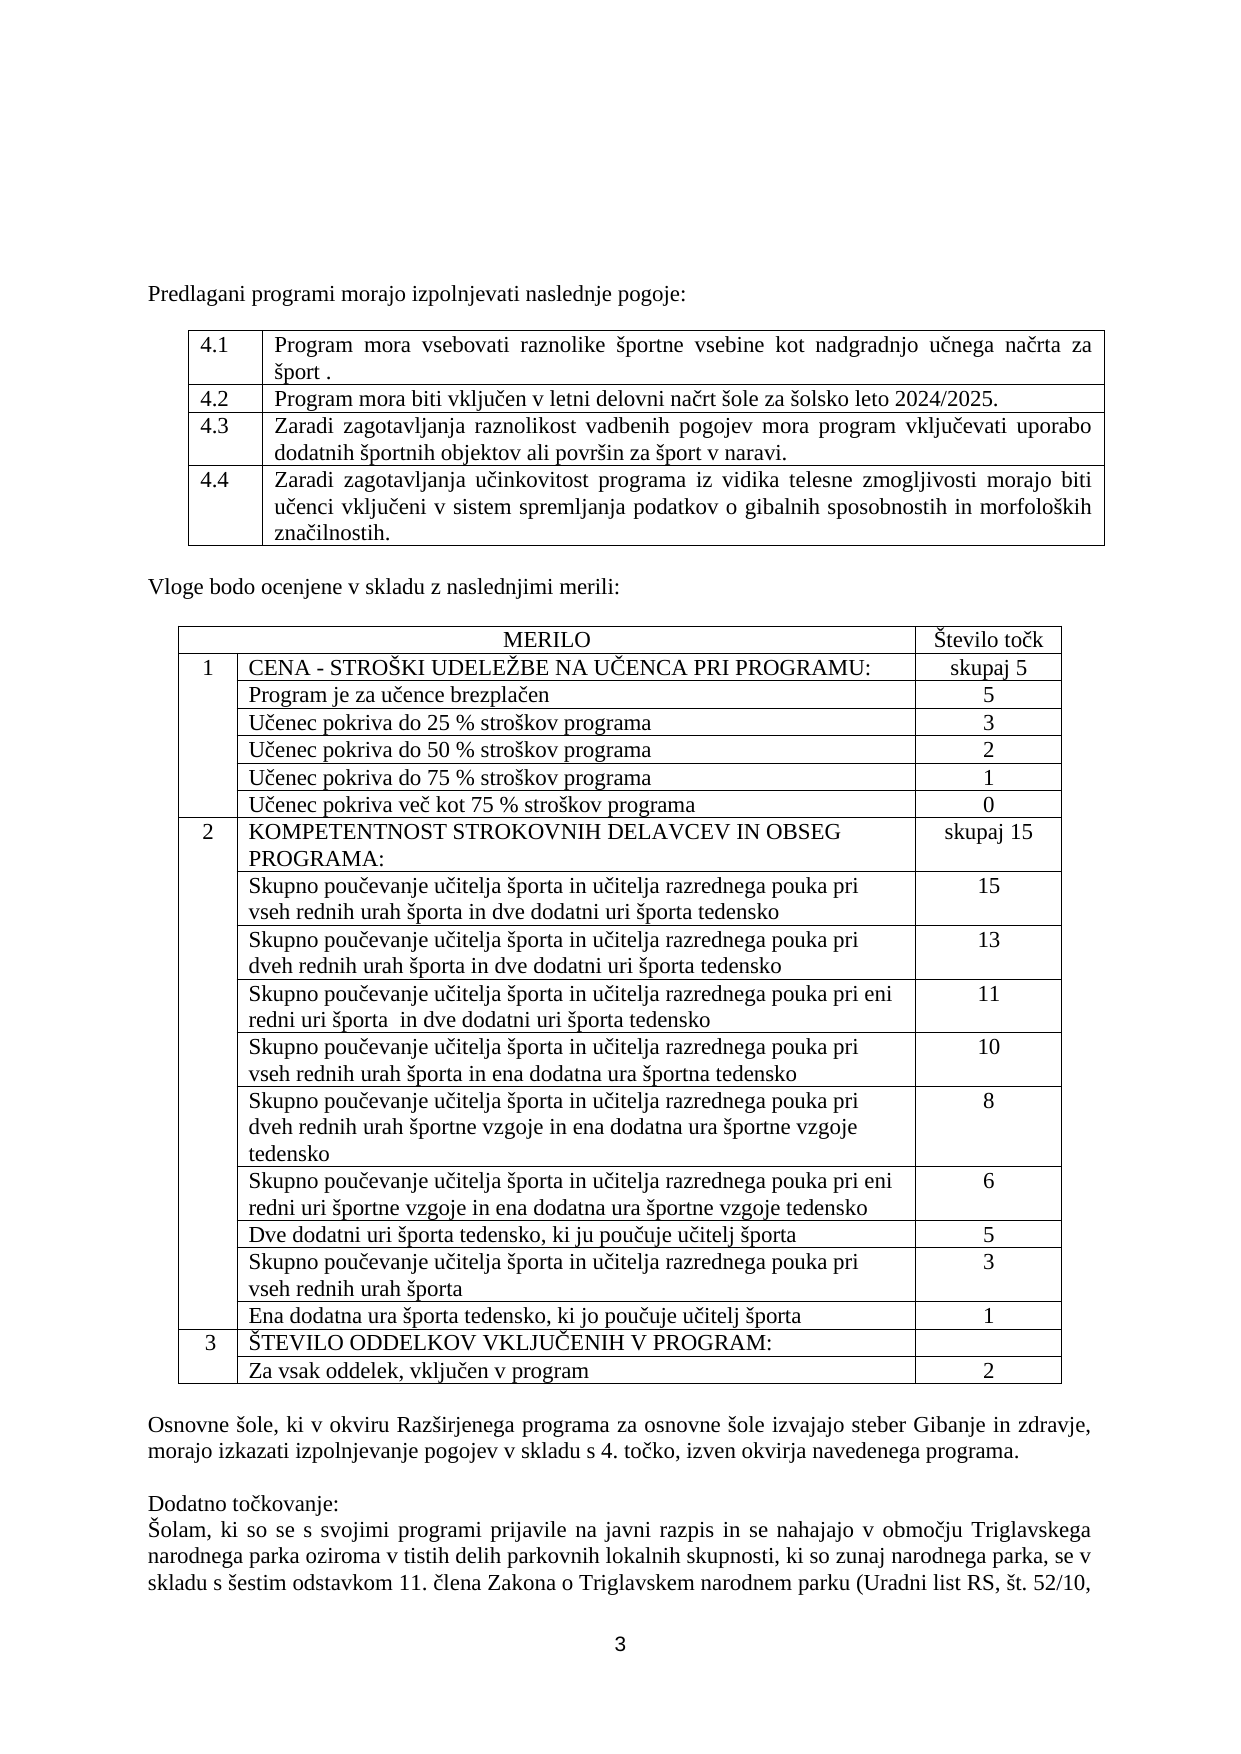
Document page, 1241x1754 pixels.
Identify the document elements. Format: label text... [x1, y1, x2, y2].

table_cell 1 [916, 1302, 1061, 1328]
table_cell [916, 1330, 1061, 1356]
table_cell Dve dodatni uri športa tedensko, ki ju poučuje učitelj športa [238, 1221, 915, 1247]
table_cell CENA - STROŠKI UDELEŽBE NA UČENCA PRI PROGRAMU: [238, 654, 915, 680]
table_cell Skupno poučevanje učitelja športa in učitelja razrednega pouka pri dveh rednih urah športa in dve dodatni uri športa tedensko [238, 926, 915, 978]
table_cell Ena dodatna ura športa tedensko, ki jo poučuje učitelj športa [238, 1302, 915, 1328]
table_cell 3 [179, 1330, 237, 1383]
table_header Program mora vsebovati raznolike športne vsebine kot nadgradnjo učnega načrta za šport . [263, 331, 1104, 384]
table_cell Učenec pokriva več kot 75 % stroškov programa [238, 791, 915, 817]
table_cell 2 [916, 736, 1061, 762]
table_cell skupaj 5 [916, 654, 1061, 680]
table_cell 1 [179, 654, 237, 817]
table_cell 0 [916, 791, 1061, 817]
table_header Število točk [916, 627, 1061, 653]
table_cell skupaj 15 [916, 818, 1061, 871]
text Osnovne šole, ki v okviru Razširjenega programa za osnovne šole izvajajo steber Gibanje in zdravje, morajo izkazati izpolnjevanje pogojev v skladu s 4. točko, izven okvirja navedenega programa. [148, 1411, 1093, 1463]
table_cell Učenec pokriva do 50 % stroškov programa [238, 736, 915, 762]
table_cell 2 [179, 818, 237, 1328]
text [148, 1516, 1093, 1595]
table_cell 10 [916, 1033, 1061, 1086]
text Dodatno točkovanje: [148, 1490, 1093, 1516]
table_cell Zaradi zagotavljanja raznolikost vadbenih pogojev mora program vključevati uporabo dodatnih športnih objektov ali površin za šport v naravi. [263, 413, 1104, 465]
table_cell Skupno poučevanje učitelja športa in učitelja razrednega pouka pri vseh rednih urah športa in dve dodatni uri športa tedensko [238, 872, 915, 925]
table_cell 5 [916, 1221, 1061, 1247]
table_cell Učenec pokriva do 75 % stroškov programa [238, 764, 915, 790]
table_header 4.1 [189, 331, 262, 384]
table_cell Program je za učence brezplačen [238, 681, 915, 708]
table_cell 15 [916, 872, 1061, 925]
table_cell 3 [916, 1248, 1061, 1301]
table_header MERILO [179, 627, 915, 653]
table_cell Za vsak oddelek, vključen v program [238, 1357, 915, 1383]
table_cell Skupno poučevanje učitelja športa in učitelja razrednega pouka pri vseh rednih urah športa in ena dodatna ura športna tedensko [238, 1033, 915, 1086]
table_cell 13 [916, 926, 1061, 978]
table_cell 1 [916, 764, 1061, 790]
table_cell 6 [916, 1167, 1061, 1220]
table_cell ŠTEVILO ODDELKOV VKLJUČENIH V PROGRAM: [238, 1330, 915, 1356]
table_cell Skupno poučevanje učitelja športa in učitelja razrednega pouka pri eni redni uri športne vzgoje in ena dodatna ura športne vzgoje tedensko [238, 1167, 915, 1220]
table_cell 2 [916, 1357, 1061, 1383]
text Predlagani programi morajo izpolnjevati naslednje pogoje: [148, 280, 1093, 306]
table_cell Učenec pokriva do 25 % stroškov programa [238, 709, 915, 735]
table_cell 11 [916, 980, 1061, 1032]
table_cell 5 [916, 681, 1061, 708]
table_cell Program mora biti vključen v letni delovni načrt šole za šolsko leto 2024/2025. [263, 385, 1104, 412]
table_cell 4.4 [189, 466, 262, 545]
table_cell 4.3 [189, 413, 262, 465]
table_cell Skupno poučevanje učitelja športa in učitelja razrednega pouka pri eni redni uri športa in dve dodatni uri športa tedensko [238, 980, 915, 1032]
table_cell Zaradi zagotavljanja učinkovitost programa iz vidika telesne zmogljivosti morajo biti učenci vključeni v sistem spremljanja podatkov o gibalnih sposobnostih in morfoloških značilnostih. [263, 466, 1104, 545]
table_cell 8 [916, 1087, 1061, 1166]
table_cell 4.2 [189, 385, 262, 412]
table_cell Skupno poučevanje učitelja športa in učitelja razrednega pouka pri dveh rednih urah športne vzgoje in ena dodatna ura športne vzgoje tedensko [238, 1087, 915, 1166]
table_cell KOMPETENTNOST STROKOVNIH DELAVCEV IN OBSEG PROGRAMA: [238, 818, 915, 871]
table_cell 3 [916, 709, 1061, 735]
table_cell Skupno poučevanje učitelja športa in učitelja razrednega pouka pri vseh rednih urah športa [238, 1248, 915, 1301]
text Vloge bodo ocenjene v skladu z naslednjimi merili: [148, 573, 1093, 599]
